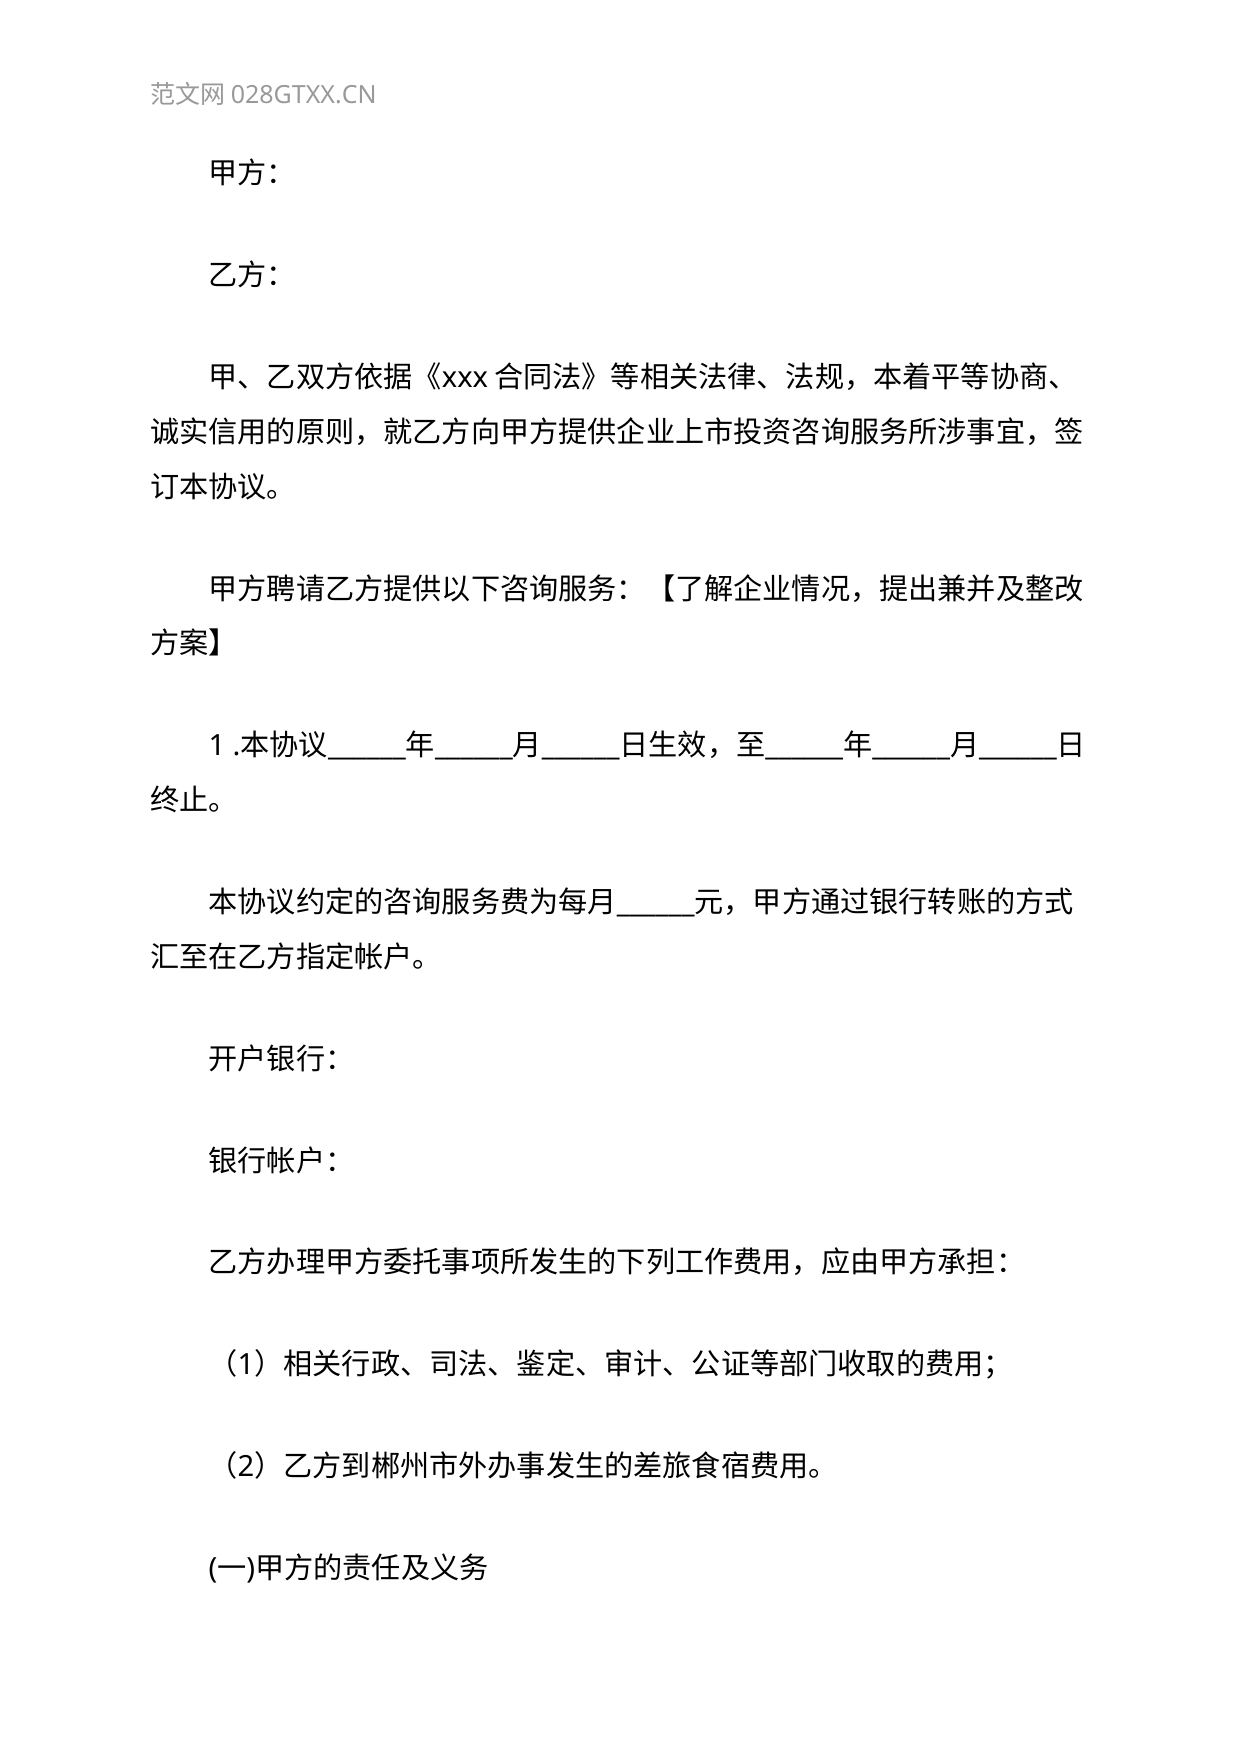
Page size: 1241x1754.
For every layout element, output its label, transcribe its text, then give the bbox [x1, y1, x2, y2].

text （1）相关行政、司法、鉴定、审计、公证等部门收取的费用； [150, 1341, 1090, 1383]
text 甲方聘请乙方提供以下咨询服务：【了解企业情况，提出兼并及整改方案】 [150, 565, 1090, 662]
text 乙方： [150, 252, 1090, 294]
text 1 .本协议______年______月______日生效，至______年______月______日终止。 [150, 722, 1090, 819]
text （2）乙方到郴州市外办事发生的差旅食宿费用。 [150, 1443, 1090, 1485]
text (一)甲方的责任及义务 [150, 1545, 1090, 1587]
text 开户银行： [150, 1035, 1090, 1078]
text 甲、乙双方依据《xxx合同法》等相关法律、法规，本着平等协商、诚实信用的原则，就乙方向甲方提供企业上市投资咨询服务所涉事宜，签订本协议。 [150, 353, 1090, 506]
text 乙方办理甲方委托事项所发生的下列工作费用，应由甲方承担： [150, 1239, 1090, 1281]
text 本协议约定的咨询服务费为每月______元，甲方通过银行转账的方式汇至在乙方指定帐户。 [150, 879, 1090, 976]
text 银行帐户： [150, 1137, 1090, 1179]
text 甲方： [150, 150, 1090, 192]
